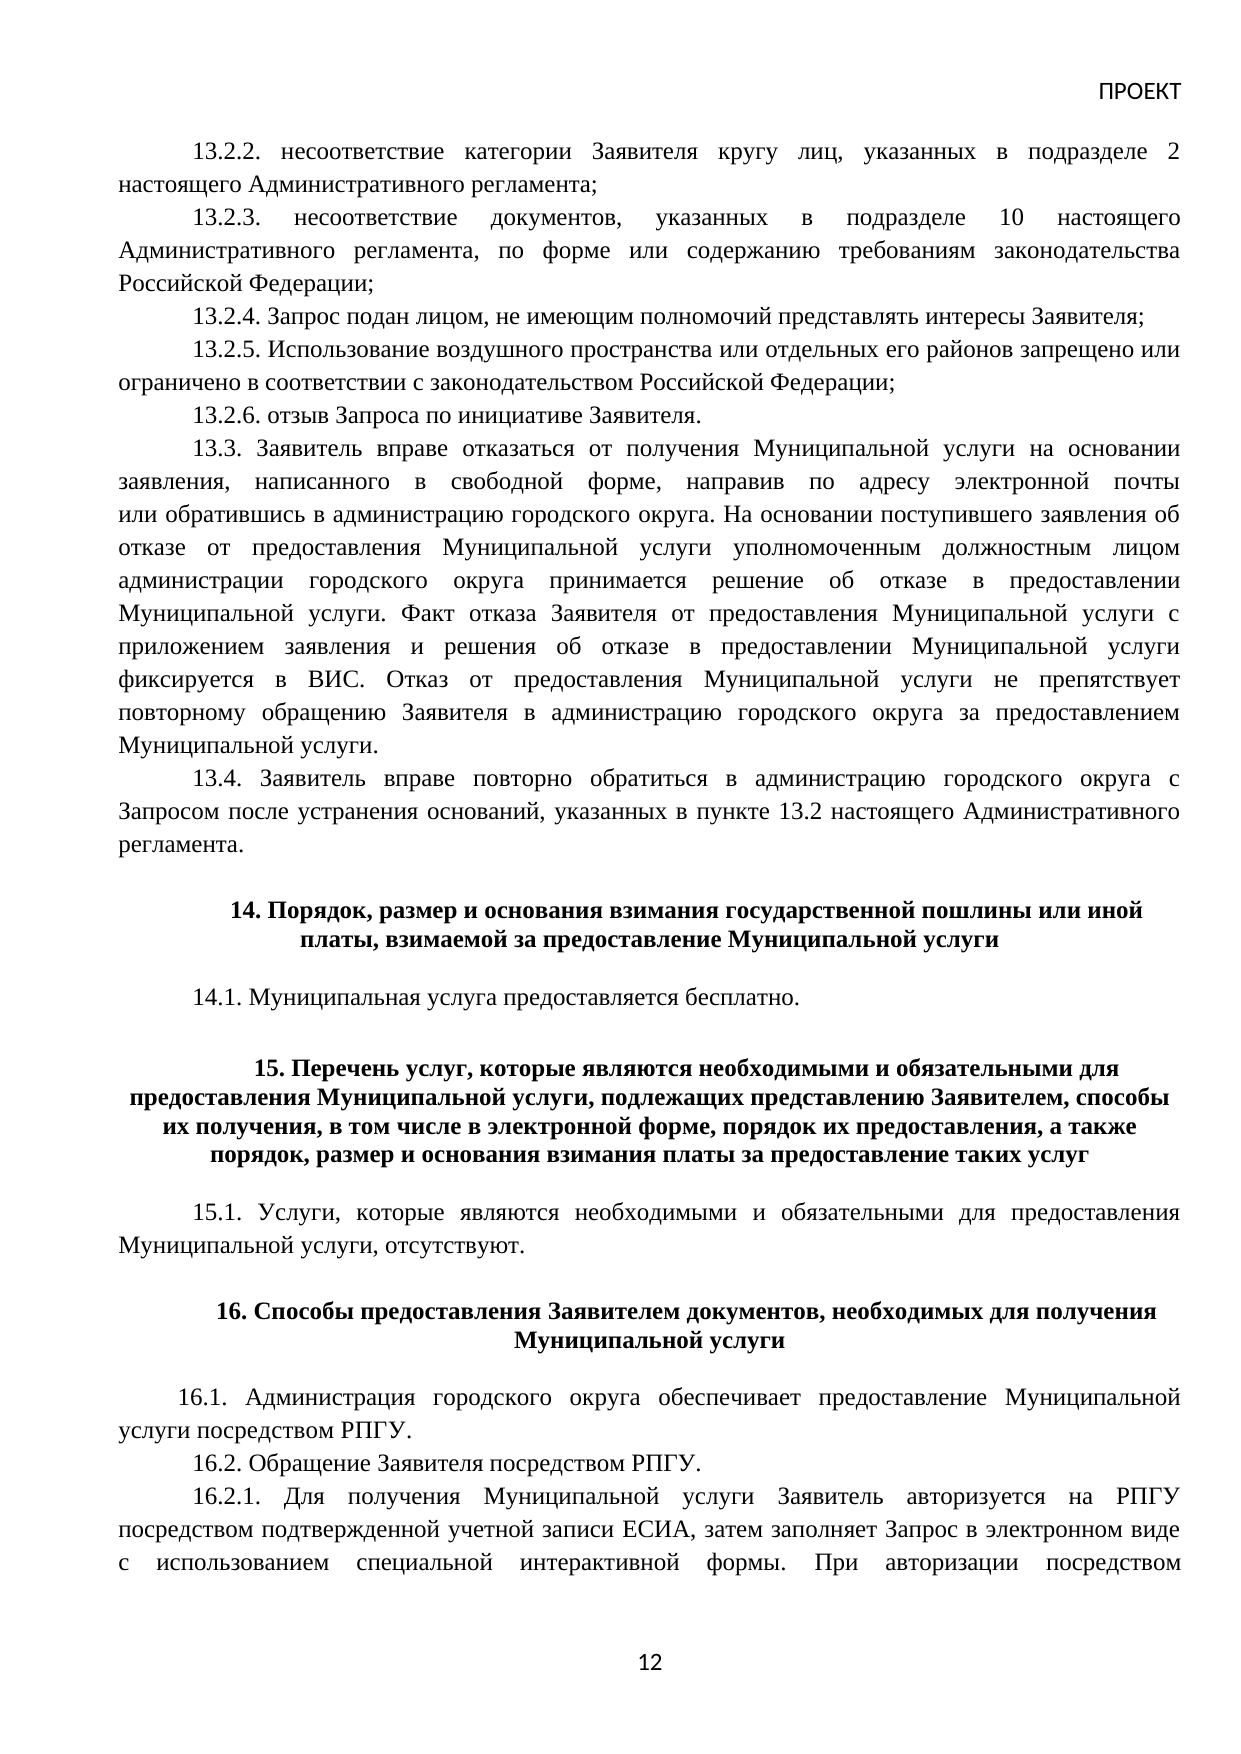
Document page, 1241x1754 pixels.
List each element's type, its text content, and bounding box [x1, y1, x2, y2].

text 16. Способы предоставления Заявителем документов, необходимых для получения Муниципальной услуги [118, 1296, 1181, 1382]
text 16.1. Администрация городского округа обеспечивает предоставление Муниципальной услуги посредством РПГУ. [118, 1382, 1181, 1444]
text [118, 1481, 1181, 1576]
text 15. Перечень услуг, которые являются необходимыми и обязательными для предоставления Муниципальной услуги, подлежащих представлению Заявителем, способы их получения, в том числе в электронной форме, порядок их предоставления, а также порядок, размер и основания взимания платы за предоставление таких услуг [118, 1053, 1181, 1197]
text 16.2. Обращение Заявителя посредством РПГУ. [118, 1448, 1181, 1477]
text 13.4. Заявитель вправе повторно обратиться в администрацию городского округа с Запросом после устранения оснований, указанных в пункте 13.2 настоящего Административного регламента. [118, 763, 1181, 858]
list 13.2.4. Запрос подан лицом, не имеющим полномочий представлять интересы Заявителя; [118, 301, 1181, 330]
text 14.1. Муниципальная услуга предоставляется бесплатно. [118, 982, 1181, 1011]
list 13.2.3. несоответствие документов, указанных в подразделе 10 настоящего Административного регламента, по форме или содержанию требованиям законодательства Российской Федерации; [118, 202, 1181, 297]
text 15.1. Услуги, которые являются необходимыми и обязательными для предоставления Муниципальной услуги, отсутствуют. [118, 1197, 1181, 1259]
list 13.3. Заявитель вправе отказаться от получения Муниципальной услуги на основании заявления, написанного в свободной форме, направив по адресу электронной почты или обратившись в администрацию городского округа. На основании поступившего заявления об отказе от предоставления Муниципальной услуги уполномоченным должностным лицом администрации городского округа принимается решение об отказе в предоставлении Муниципальной услуги. Факт отказа Заявителя от предоставления Муниципальной услуги с приложением заявления и решения об отказе в предоставлении Муниципальной услуги фиксируется в ВИС. Отказ от предоставления Муниципальной услуги не препятствует повторному обращению Заявителя в администрацию городского округа за предоставлением Муниципальной услуги. [118, 433, 1181, 759]
text 14. Порядок, размер и основания взимания государственной пошлины или иной платы, взимаемой за предоставление Муниципальной услуги [118, 896, 1181, 982]
list 13.2.5. Использование воздушного пространства или отдельных его районов запрещено или ограничено в соответствии с законодательством Российской Федерации; [118, 334, 1181, 396]
list 13.2.6. отзыв Запроса по инициативе Заявителя. [118, 400, 1181, 429]
list 13.2.2. несоответствие категории Заявителя кругу лиц, указанных в подразделе 2 настоящего Административного регламента; [118, 136, 1181, 198]
